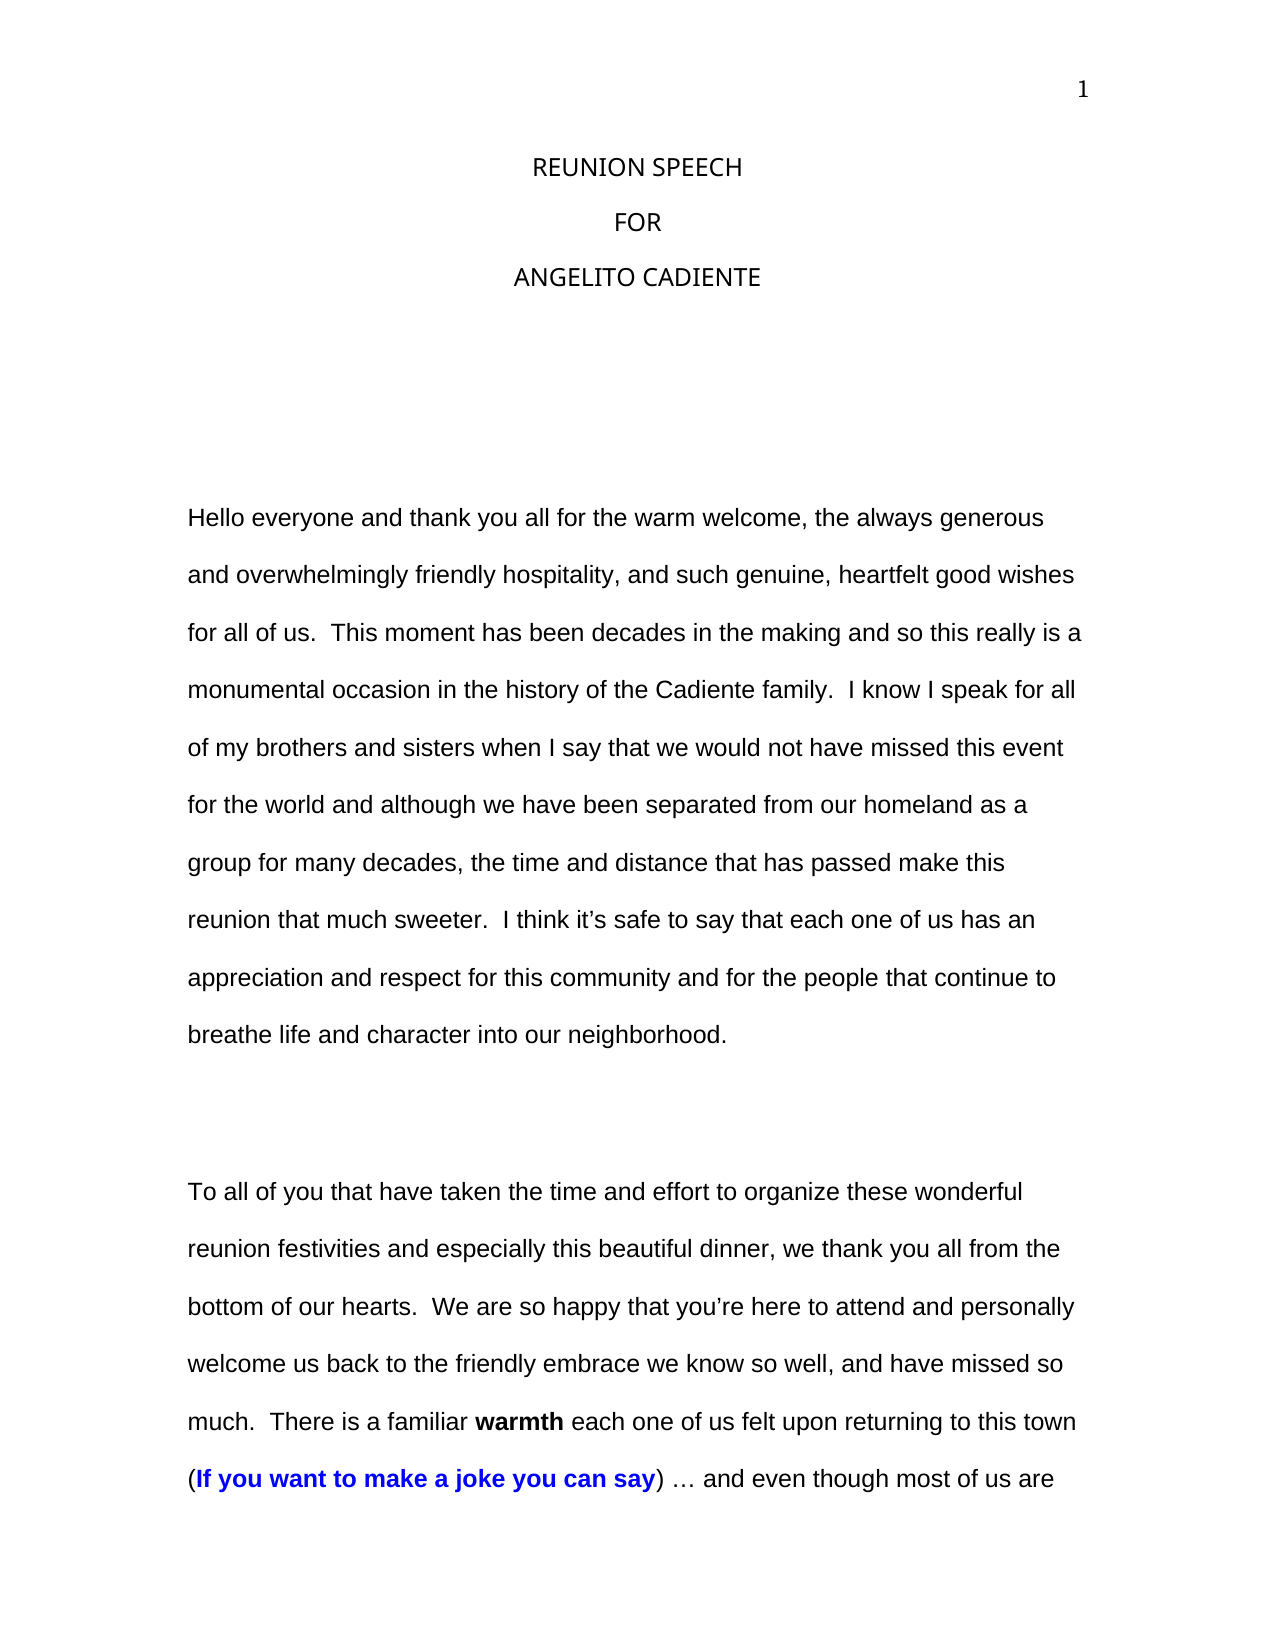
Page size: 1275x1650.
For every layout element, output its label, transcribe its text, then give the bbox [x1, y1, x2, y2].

text FOR [187, 205, 1087, 239]
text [187, 1177, 1087, 1493]
text ANGELITO CADIENTE [187, 260, 1087, 294]
text REUNION SPEECH [187, 150, 1087, 184]
text Hello everyone and thank you all for the warm welcome, the always generous and overwhelmingly friendly hospitality, and such genuine, heartfelt good wishes for all of us. This moment has been decades in the making and so this really is a monumental occasion in the history of the Cadiente family. I know I speak for all of my brothers and sisters when I say that we would not have missed this event for the world and although we have been separated from our homeland as a group for many decades, the time and distance that has passed make this reunion that much sweeter. I think it’s safe to say that each one of us has an appreciation and respect for this community and for the people that continue to breathe life and character into our neighborhood. [187, 503, 1087, 1049]
